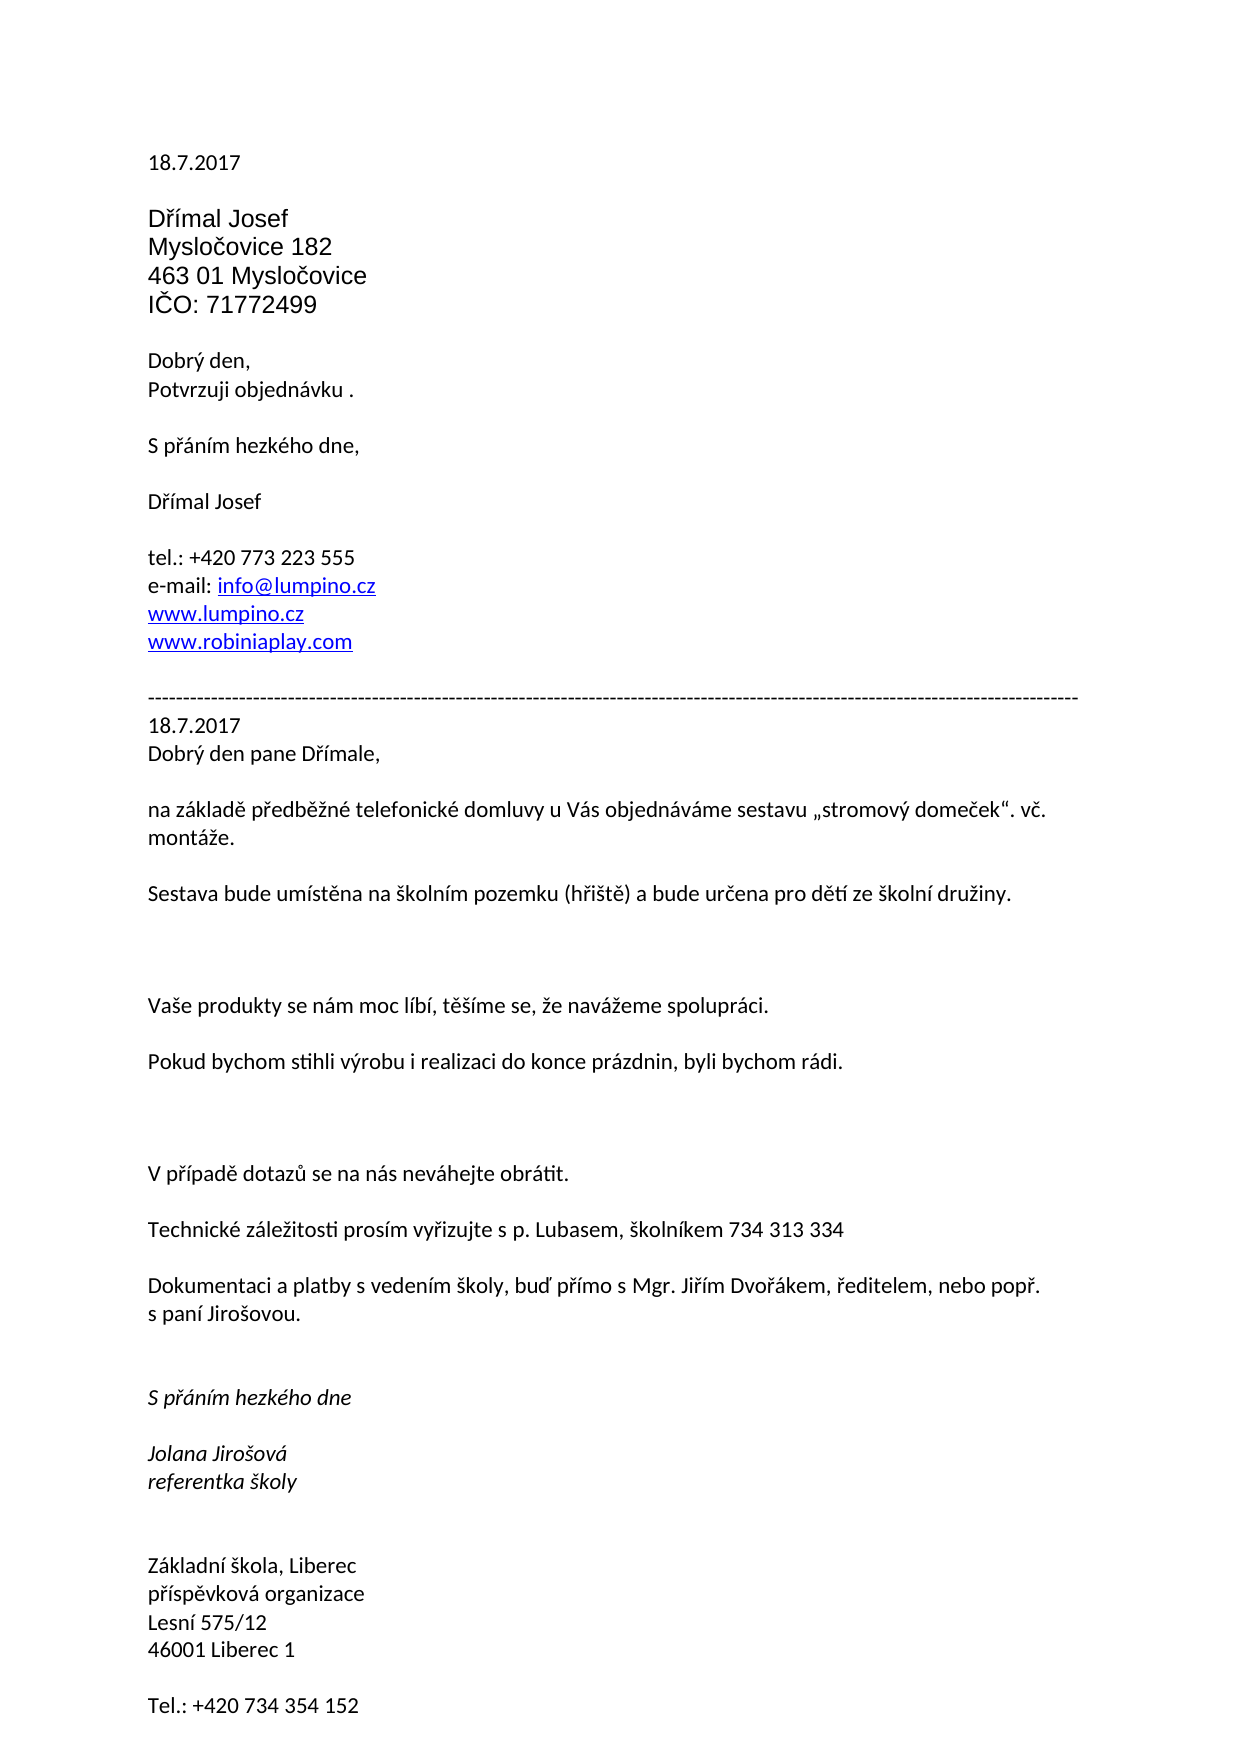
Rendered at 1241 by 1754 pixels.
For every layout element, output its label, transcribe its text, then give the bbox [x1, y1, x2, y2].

text Mysločovice 182 [148, 232, 1093, 261]
text příspěvková organizace [148, 1579, 1093, 1608]
text referentka školy [148, 1467, 1093, 1496]
text Jolana Jirošová [148, 1439, 1093, 1467]
text 18.7.2017 [148, 711, 1093, 739]
text www.robiniaplay.com [148, 627, 1093, 655]
text Lesní 575/12 [148, 1608, 1093, 1636]
text Dřímal Josef [148, 487, 1093, 515]
text IČO: 71772499 [148, 290, 1093, 319]
text S přáním hezkého dne [148, 1383, 1093, 1411]
text na základě předběžné telefonické domluvy u Vás objednáváme sestavu „stromový domeček“. vč. montáže. [148, 795, 1093, 851]
text e-mail: info@lumpino.cz [148, 571, 1093, 599]
text Tel.: +420 734 354 152 [148, 1692, 1093, 1720]
text Technické záležitosti prosím vyřizujte s p. Lubasem, školníkem 734 313 334 [148, 1215, 1093, 1243]
text Pokud bychom stihli výrobu i realizaci do konce prázdnin, byli bychom rádi. [148, 1047, 1093, 1075]
text Dřímal Josef [148, 204, 1093, 232]
text Potvrzuji objednávku . [148, 375, 1093, 403]
text Sestava bude umístěna na školním pozemku (hřiště) a bude určena pro dětí ze školní družiny. [148, 879, 1093, 907]
text tel.: +420 773 223 555 [148, 543, 1093, 571]
text Dobrý den, [148, 347, 1093, 375]
text ------------------------------------------------------------------------------------------------------------------------------------- [148, 683, 1093, 711]
text www.lumpino.cz [148, 599, 1093, 627]
text Vaše produkty se nám moc líbí, těšíme se, že navážeme spolupráci. [148, 991, 1093, 1019]
text 46001 Liberec 1 [148, 1636, 1093, 1664]
text 463 01 Mysločovice [148, 261, 1093, 290]
text 18.7.2017 [148, 148, 1093, 176]
text Základní škola, Liberec [148, 1552, 1093, 1579]
text S přáním hezkého dne, [148, 431, 1093, 459]
text Dobrý den pane Dřímale, [148, 739, 1093, 767]
text Dokumentaci a platby s vedením školy, buď přímo s Mgr. Jiřím Dvořákem, ředitelem, nebo popř. s paní Jirošovou. [148, 1271, 1093, 1327]
text V případě dotazů se na nás neváhejte obrátit. [148, 1159, 1093, 1187]
